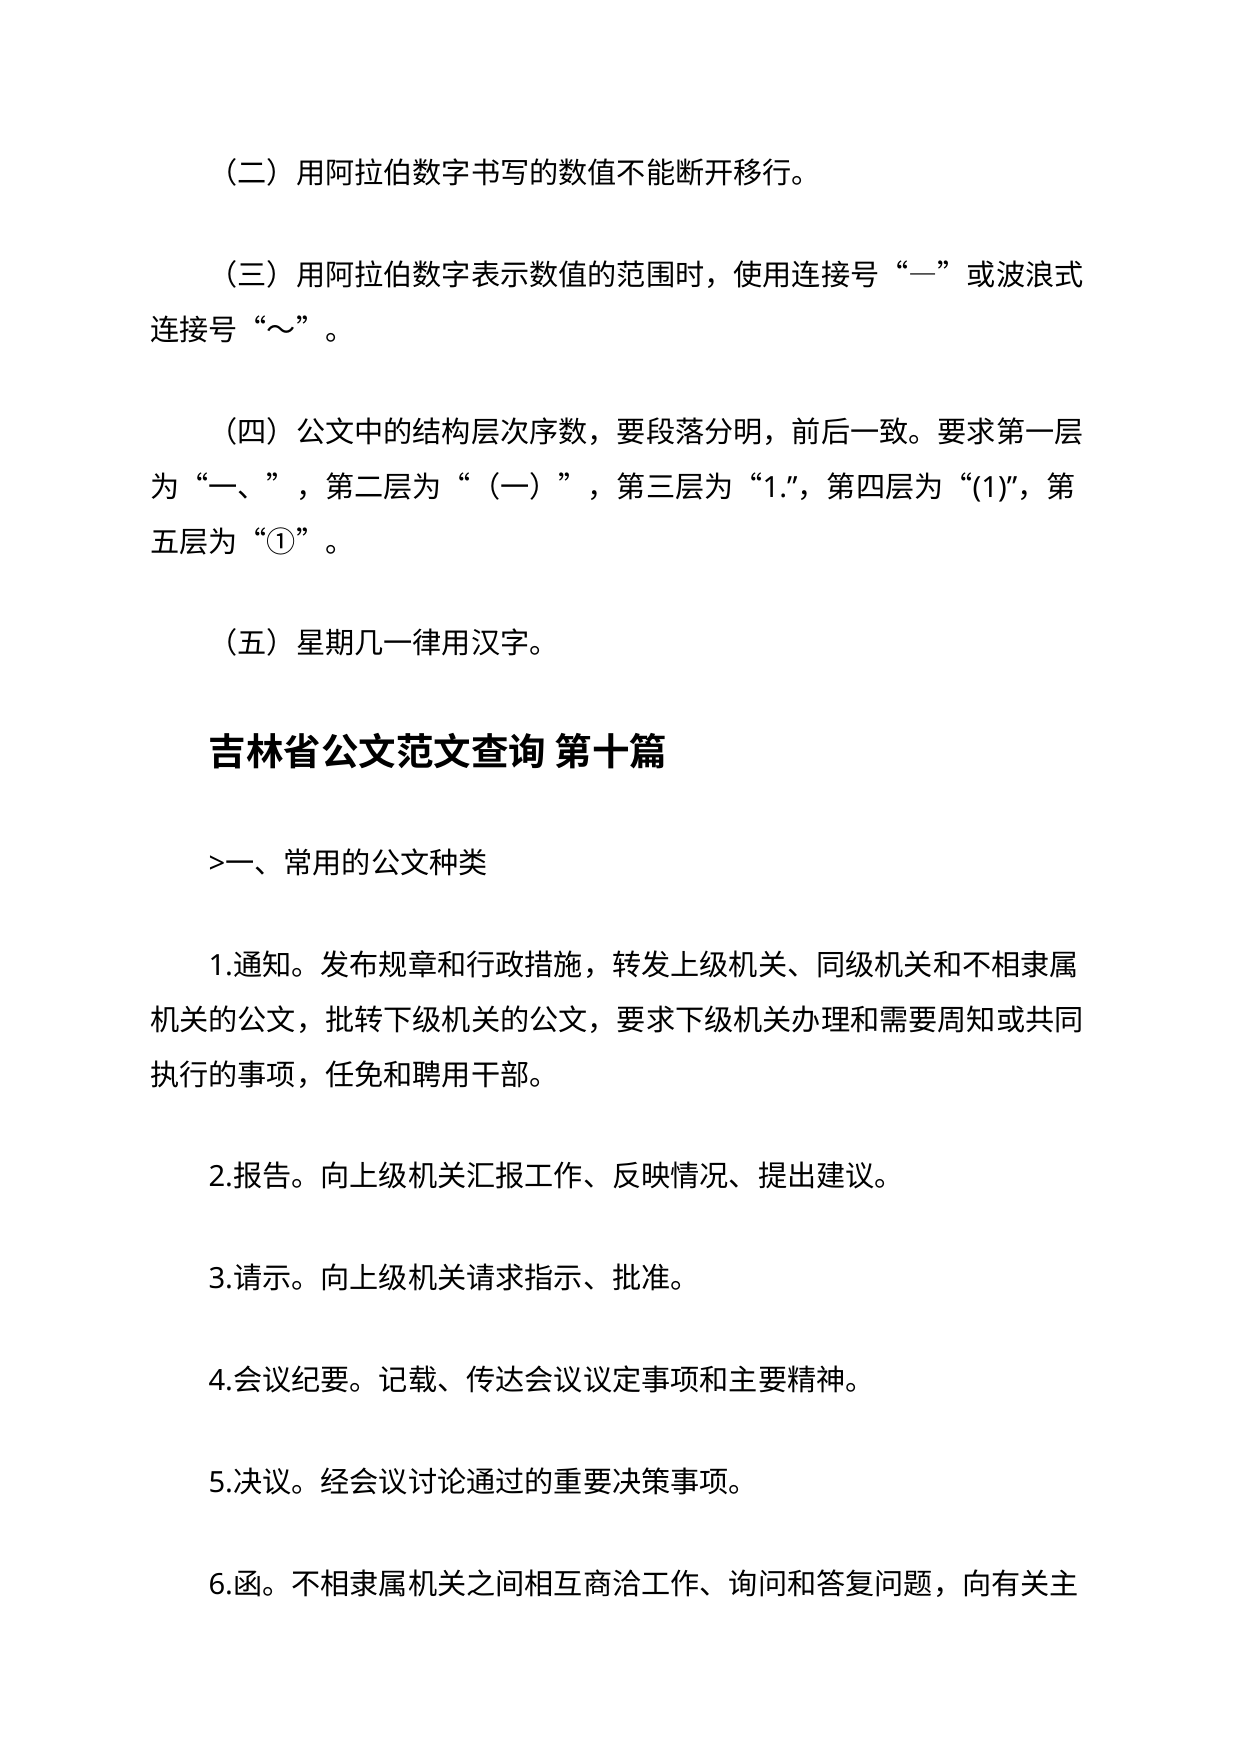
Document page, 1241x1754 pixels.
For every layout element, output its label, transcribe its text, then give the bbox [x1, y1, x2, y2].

text 5.决议。经会议讨论通过的重要决策事项。 [150, 1459, 1090, 1501]
text （四）公文中的结构层次序数，要段落分明，前后一致。要求第一层为“一、”，第二层为“（一）”，第三层为“1.”，第四层为“(1)”，第五层为“①”。 [150, 408, 1090, 561]
text 4.会议纪要。记载、传达会议议定事项和主要精神。 [150, 1357, 1090, 1399]
text >一、常用的公文种类 [150, 839, 1090, 882]
text （三）用阿拉伯数字表示数值的范围时，使用连接号“—”或波浪式连接号“～”。 [150, 252, 1090, 349]
text 1.通知。发布规章和行政措施，转发上级机关、同级机关和不相隶属机关的公文，批转下级机关的公文，要求下级机关办理和需要周知或共同执行的事项，任免和聘用干部。 [150, 941, 1090, 1093]
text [150, 1561, 1090, 1603]
text 3.请示。向上级机关请求指示、批准。 [150, 1255, 1090, 1297]
text （二）用阿拉伯数字书写的数值不能断开移行。 [150, 150, 1090, 192]
text 吉林省公文范文查询 第十篇 [150, 722, 1090, 776]
text （五）星期几一律用汉字。 [150, 620, 1090, 662]
text 2.报告。向上级机关汇报工作、反映情况、提出建议。 [150, 1153, 1090, 1195]
